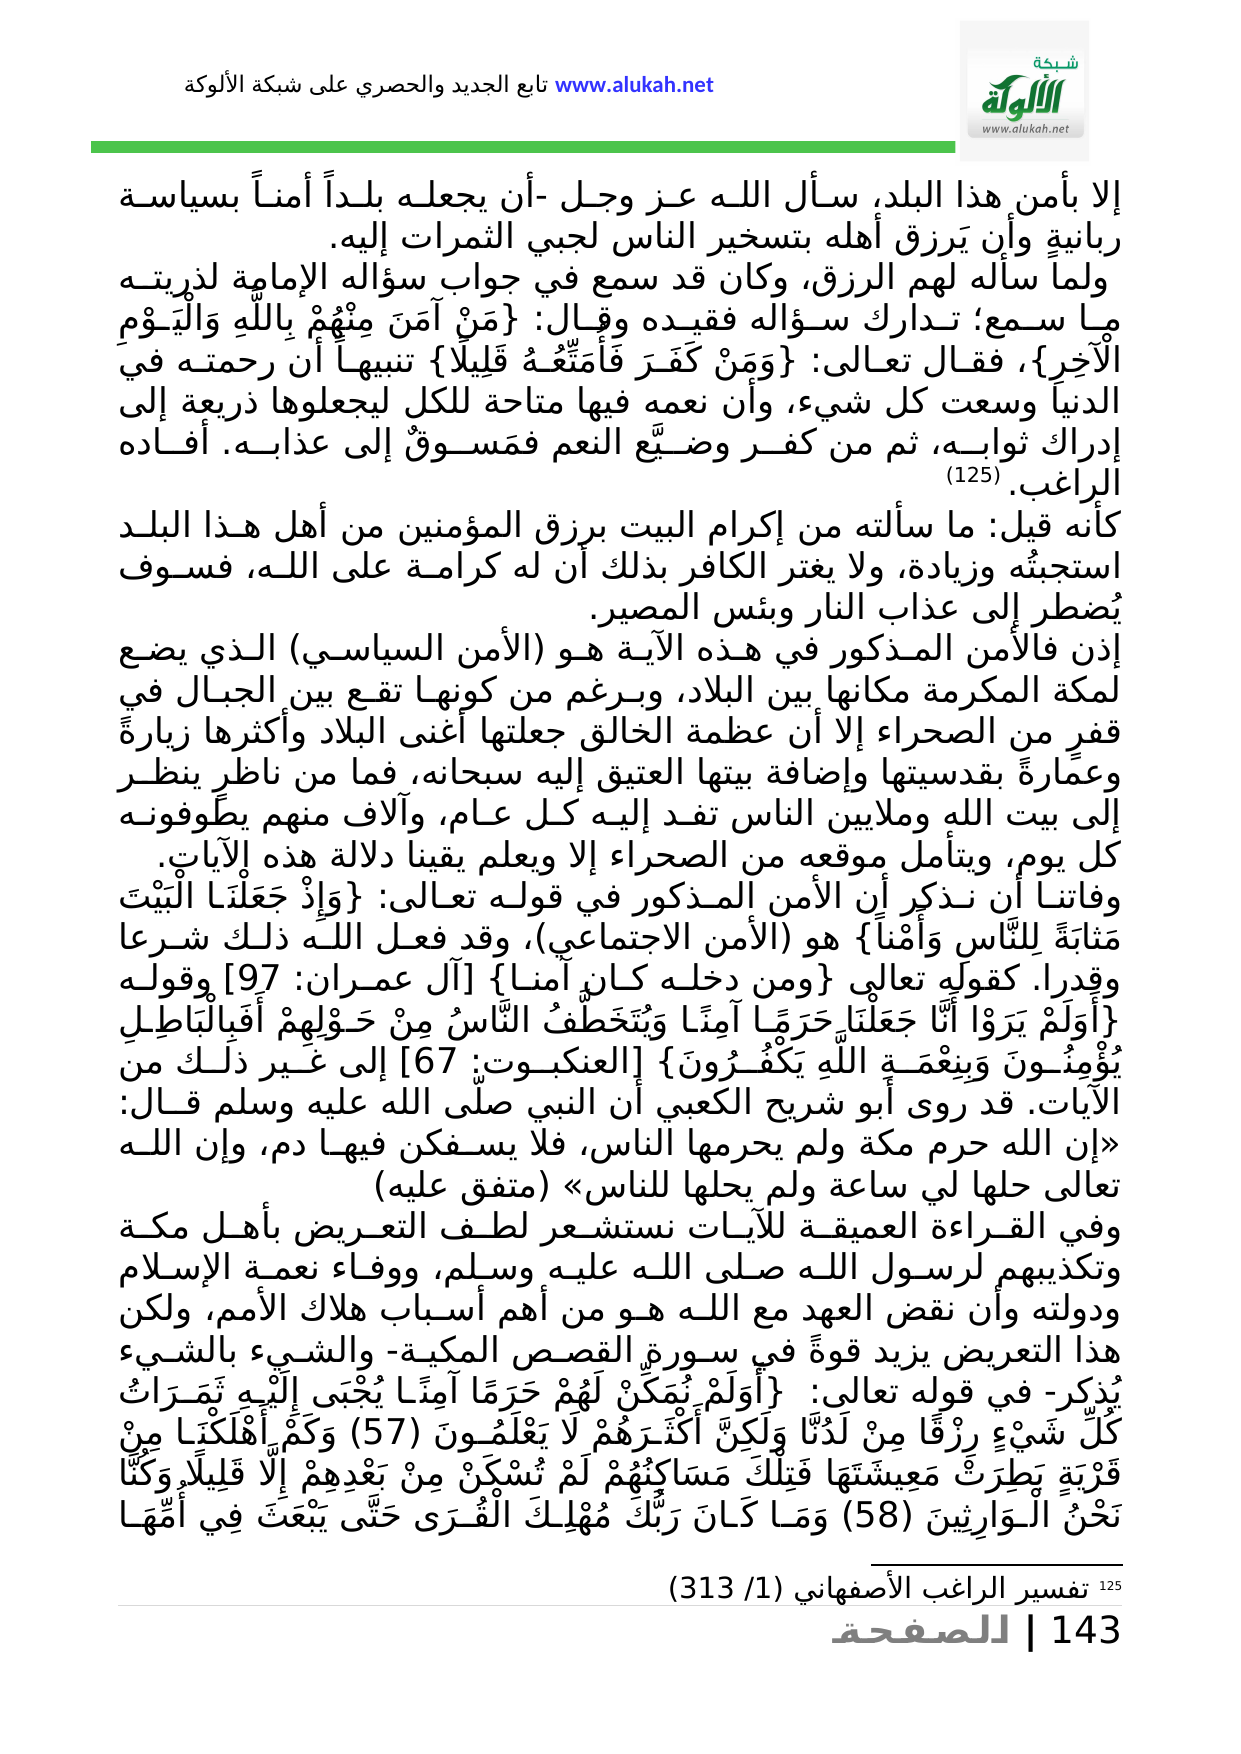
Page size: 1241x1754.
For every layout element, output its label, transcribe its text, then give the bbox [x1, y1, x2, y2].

text ولما سأله لهم الرزق، وكان قد سمع في جواب سؤاله الإمامة لذريته ما سمع؛ تدارك سؤاله فقيده وقال: {مَنْ آمَنَ مِنْهُمْ بِاللَّهِ وَالْيَوْمِ الْآخِرِ}، فقال تعالى: {وَمَنْ كَفَرَ فَأُمَتِّعُهُ قَلِيلًا} تنبيهاً أن رحمته في الدنيا وسعت كل شيء، وأن نعمه فيها متاحة للكل ليجعلوها ذريعة إلى إدراك ثوابه، ثم من كفر وضيَّع النعم فمَسوقٌ إلى عذابه. أفاده الراغب. () [118, 257, 1122, 504]
text إذن فالأمن المذكور في هذه الآية هو (الأمن السياسي) الذي يضع لمكة المكرمة مكانها بين البلاد، وبرغم من كونها تقع بين الجبال في قفرٍ من الصحراء إلا أن عظمة الخالق جعلتها أغنى البلاد وأكثرها زيارةً وعمارةً بقدسيتها وإضافة بيتها العتيق إليه سبحانه، فما من ناظرٍ ينظر إلى بيت الله وملايين الناس تفد إليه كل عام، وآلاف منهم يطوفونه كل يوم، ويتأمل موقعه من الصحراء إلا ويعلم يقينا دلالة هذه الآيات. [118, 628, 1122, 875]
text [118, 1205, 1122, 1535]
text كأنه قيل: ما سألته من إكرام البيت برزق المؤمنين من أهل هذا البلد استجبتُه وزيادة، ولا يغتر الكافر بذلك أن له كرامة على الله، فسوف يُضطر إلى عذاب النار وبئس المصير. [118, 504, 1122, 628]
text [118, 174, 1122, 257]
text وفاتنا أن نذكر أن الأمن المذكور في قوله تعالى: {وَإِذْ جَعَلْنَا الْبَيْتَ مَثابَةً لِلنَّاسِ وَأَمْناً} هو (الأمن الاجتماعي)، وقد فعل الله ذلك شرعا وقدرا. كقوله تعالى {ومن دخله كان آمنا} [آل عمران: 97] وقوله {أَوَلَمْ يَرَوْا أَنَّا جَعَلْنَا حَرَمًا آمِنًا وَيُتَخَطَّفُ النَّاسُ مِنْ حَوْلِهِمْ أَفَبِالْبَاطِلِ يُؤْمِنُونَ وَبِنِعْمَةِ اللَّهِ يَكْفُرُونَ} [العنكبوت: 67] إلى غير ذلك من الآيات. قد روى أبو شريح الكعبي أن النبي صلّى الله عليه وسلم قال: «إن الله حرم مكة ولم يحرمها الناس، فلا يسفكن فيها دم، وإن الله تعالى حلها لي ساعة ولم يحلها للناس» (متفق عليه) [118, 875, 1122, 1205]
